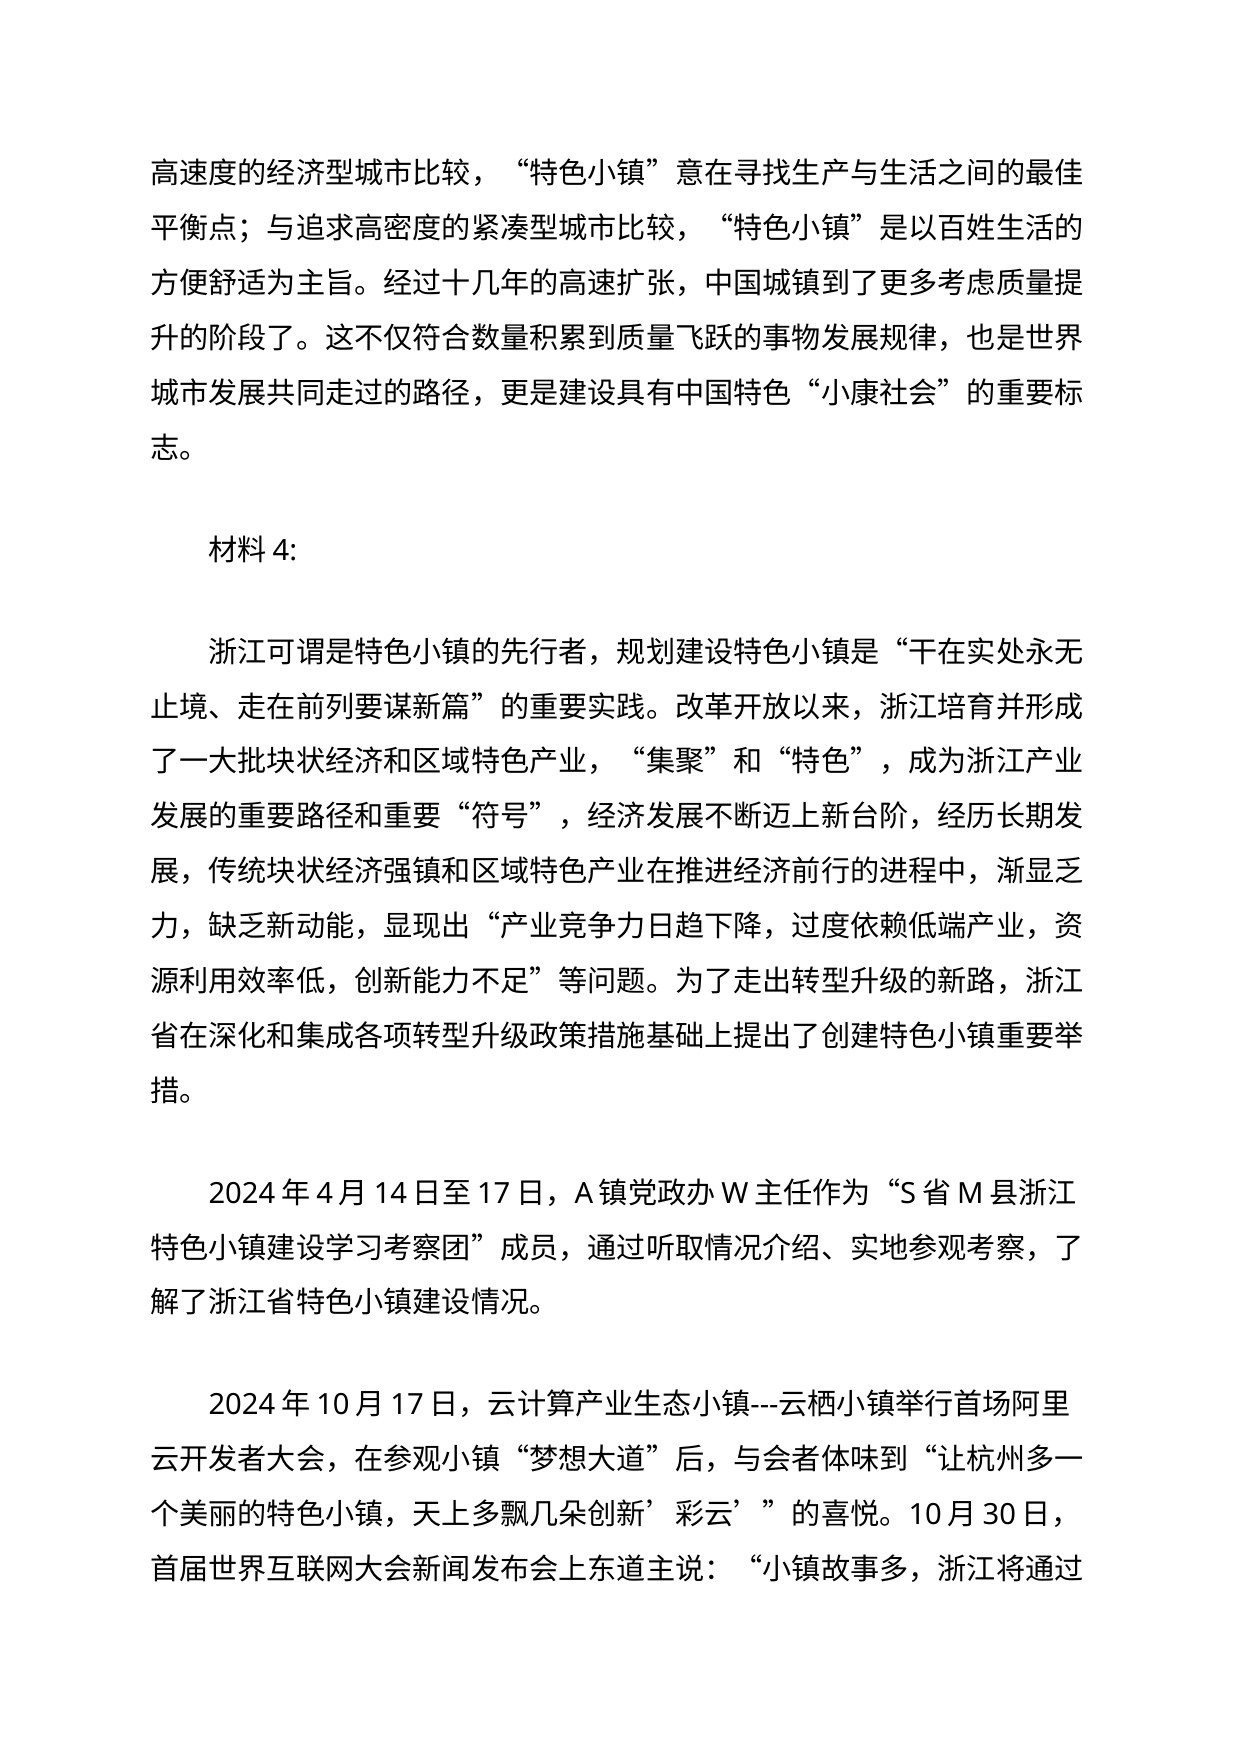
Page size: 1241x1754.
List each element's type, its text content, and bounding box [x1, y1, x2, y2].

text 2024年4月14日至17日，A镇党政办W主任作为“S省M县浙江特色小镇建设学习考察团”成员，通过听取情况介绍、实地参观考察，了解了浙江省特色小镇建设情况。 [150, 1169, 1090, 1321]
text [150, 150, 1090, 467]
text 浙江可谓是特色小镇的先行者，规划建设特色小镇是“干在实处永无止境、走在前列要谋新篇”的重要实践。改革开放以来，浙江培育并形成了一大批块状经济和区域特色产业，“集聚”和“特色”，成为浙江产业发展的重要路径和重要“符号”，经济发展不断迈上新台阶，经历长期发展，传统块状经济强镇和区域特色产业在推进经济前行的进程中，渐显乏力，缺乏新动能，显现出“产业竞争力日趋下降，过度依赖低端产业，资源利用效率低，创新能力不足”等问题。为了走出转型升级的新路，浙江省在深化和集成各项转型升级政策措施基础上提出了创建特色小镇重要举措。 [150, 628, 1090, 1110]
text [150, 1381, 1090, 1588]
text 材料4: [150, 526, 1090, 569]
